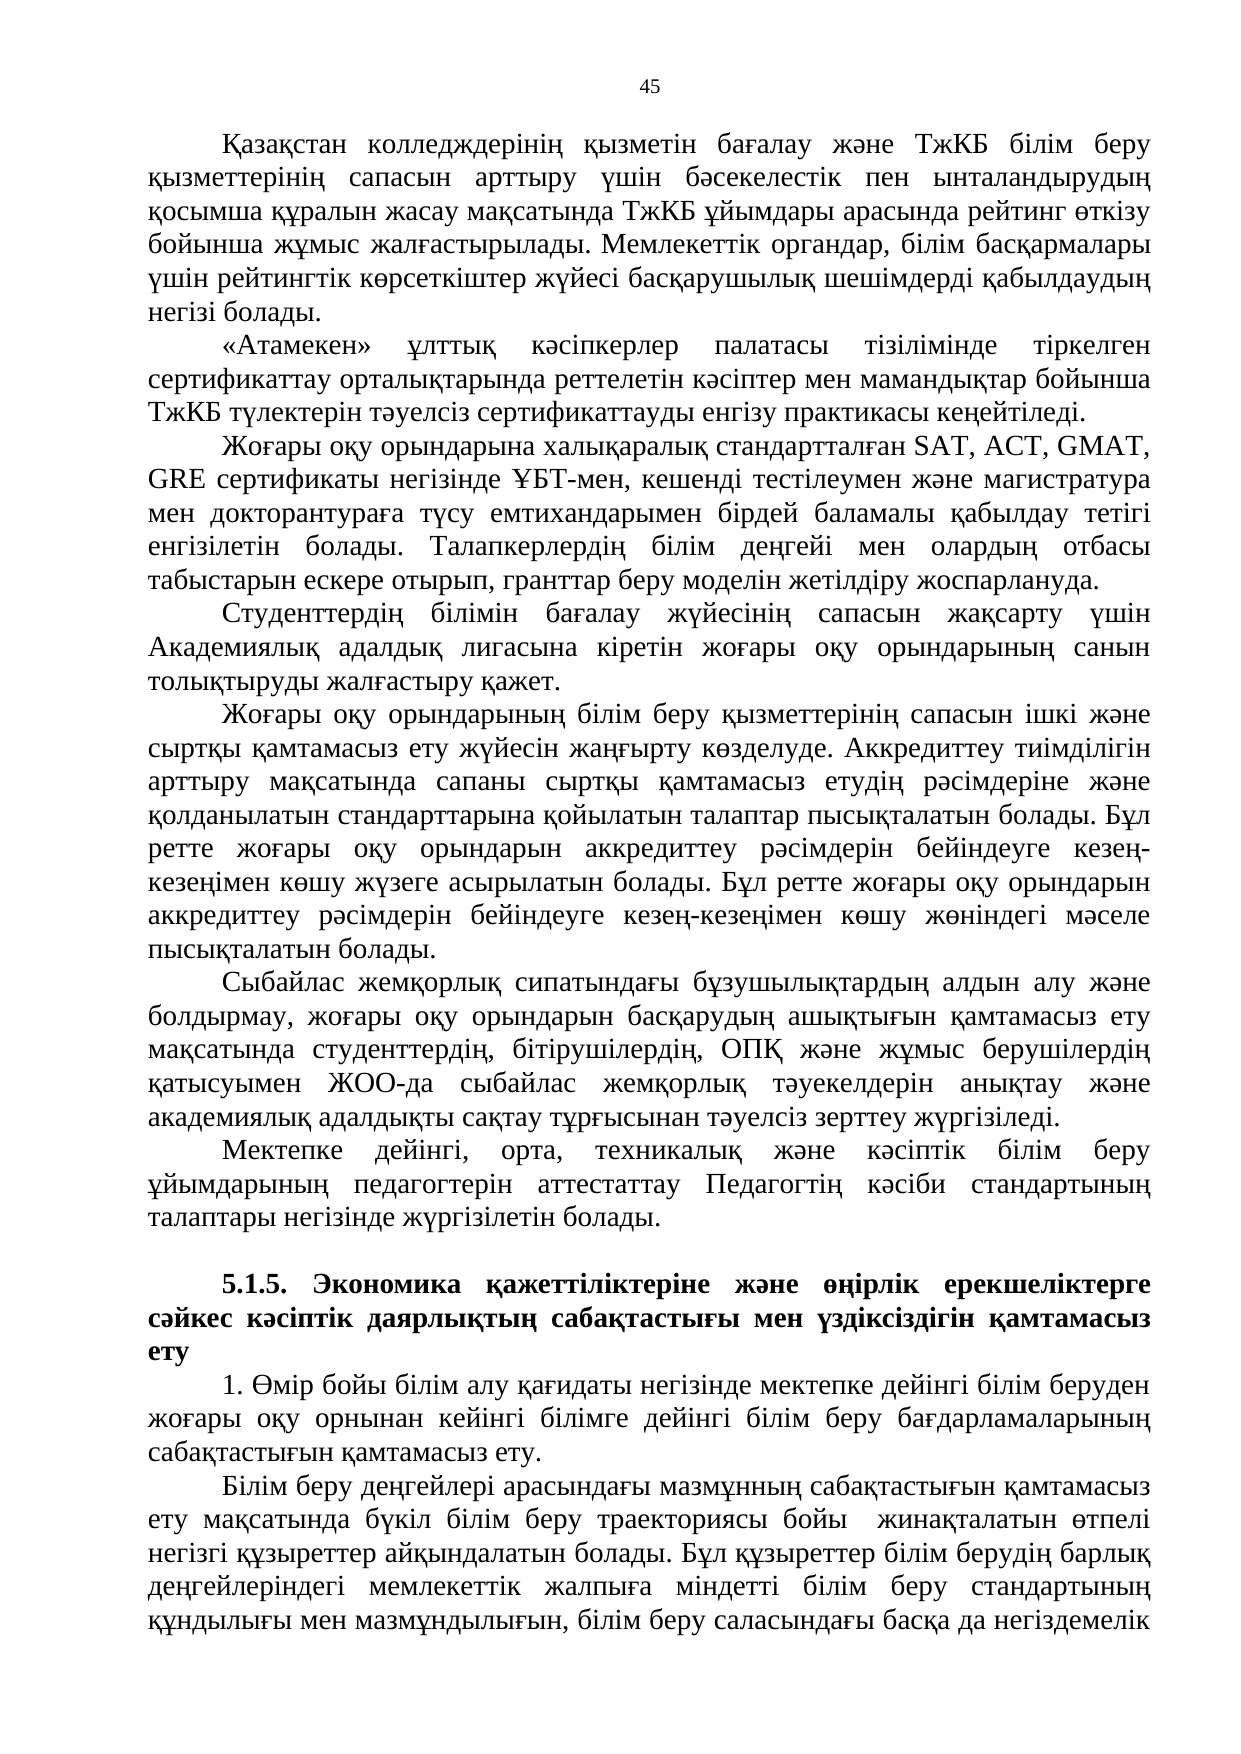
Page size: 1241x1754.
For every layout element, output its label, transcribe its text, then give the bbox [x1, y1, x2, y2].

text Жоғары оқу орындарына халықаралық стандартталған SAT, ACT, GMAT, GRE сертификаты негізінде ҰБТ-мен, кешенді тестілеумен және магистратура мен докторантураға түсу емтихандарымен бірдей баламалы қабылдау тетігі енгізілетін болады. Талапкерлердің білім деңгейі мен олардың отбасы табыстарын ескере отырып, гранттар беру моделін жетілдіру жоспарлануда. [148, 428, 1152, 596]
text Қазақстан колледждерінің қызметін бағалау және ТжКБ білім беру қызметтерінің сапасын арттыру үшін бәсекелестік пен ынталандырудың қосымша құралын жасау мақсатында ТжКБ ұйымдары арасында рейтинг өткізу бойынша жұмыс жалғастырылады. Мемлекеттік органдар, білім басқармалары үшін рейтингтік көрсеткіштер жүйесі басқарушылық шешімдерді қабылдаудың негізі болады. [148, 126, 1152, 327]
text Жоғары оқу орындарының білім беру қызметтерінің сапасын ішкі және сыртқы қамтамасыз ету жүйесін жаңғырту көзделуде. Аккредиттеу тиімділігін арттыру мақсатында сапаны сыртқы қамтамасыз етудің рәсімдеріне және қолданылатын стандарттарына қойылатын талаптар пысықталатын болады. Бұл ретте жоғары оқу орындарын аккредиттеу рәсімдерін бейіндеуге кезең-кезеңімен көшу жүзеге асырылатын болады. Бұл ретте жоғары оқу орындарын аккредиттеу рәсімдерін бейіндеуге кезең-кезеңімен көшу жөніндегі мәселе пысықталатын болады. [148, 696, 1152, 964]
text 5.1.5. Экономика қажеттіліктеріне және өңірлік ерекшеліктерге сәйкес кәсіптік даярлықтың сабақтастығы мен үздіксіздігін қамтамасыз ету [148, 1266, 1152, 1367]
text 1. Өмір бойы білім алу қағидаты негізінде мектепке дейінгі білім беруден жоғары оқу орнынан кейінгі білімге дейінгі білім беру бағдарламаларының сабақтастығын қамтамасыз ету. [148, 1367, 1152, 1468]
text Студенттердің білімін бағалау жүйесінің сапасын жақсарту үшін Академиялық адалдық лигасына кіретін жоғары оқу орындарының санын толықтыруды жалғастыру қажет. [148, 596, 1152, 696]
text Мектепке дейінгі, орта, техникалық және кәсіптік білім беру ұйымдарының педагогтерін аттестаттау Педагогтің кәсіби стандартының талаптары негізінде жүргізілетін болады. [148, 1132, 1152, 1233]
text Сыбайлас жемқорлық сипатындағы бұзушылықтардың алдын алу және болдырмау, жоғары оқу орындарын басқарудың ашықтығын қамтамасыз ету мақсатында студенттердің, бітірушілердің, ОПҚ және жұмыс берушілердің қатысуымен ЖОО-да сыбайлас жемқорлық тәуекелдерін анықтау және академиялық адалдықты сақтау тұрғысынан тәуелсіз зерттеу жүргізіледі. [148, 964, 1152, 1132]
text «Атамекен» ұлттық кәсіпкерлер палатасы тізілімінде тіркелген сертификаттау орталықтарында реттелетін кәсіптер мен мамандықтар бойынша ТжКБ түлектерін тәуелсіз сертификаттауды енгізу практикасы кеңейтіледі. [148, 327, 1152, 428]
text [148, 1468, 1152, 1635]
